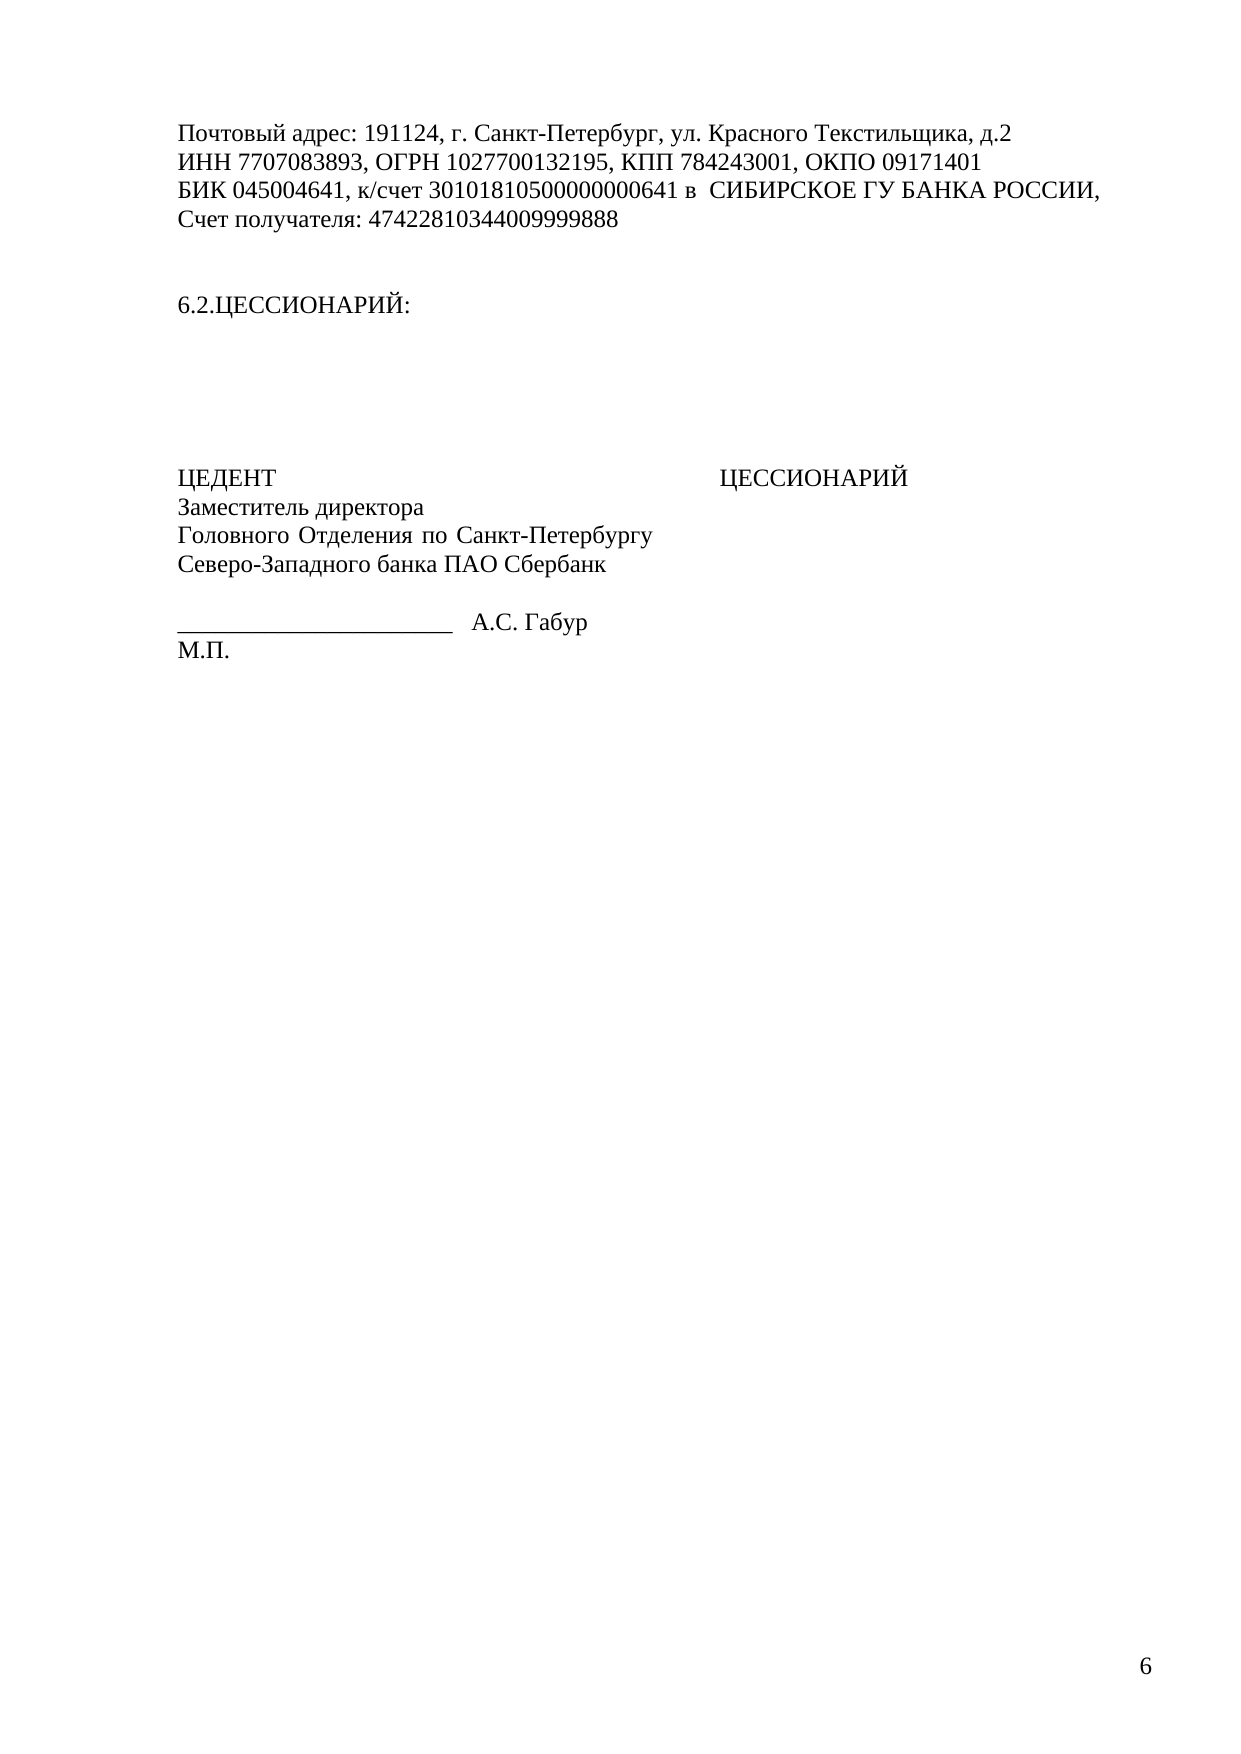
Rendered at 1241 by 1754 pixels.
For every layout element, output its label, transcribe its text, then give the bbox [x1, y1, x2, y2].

text Почтовый адрес: 191124, г. Санкт-Петербург, ул. Красного Текстильщика, д.2 [177, 118, 1152, 147]
table_cell Заместитель директора Головного Отделения по Санкт-Петербургу Северо-Западного банка ПАО Сбербанк [166, 492, 664, 607]
table_cell ______________________ А.С. Габур М.П. [166, 607, 664, 664]
text ИНН 7707083893, ОГРН 1027700132195, КПП 784243001, ОКПО 09171401 [177, 147, 1152, 176]
table_header ЦЕДЕНТ [166, 463, 664, 492]
table_header ЦЕССИОНАРИЙ [664, 463, 1163, 492]
text БИК 045004641, к/счет 30101810500000000641 в СИБИРСКОЕ ГУ БАНКА РОССИИ, [177, 176, 1152, 204]
text Счет получателя: 47422810344009999888 [177, 204, 1152, 233]
text 6.2.ЦЕССИОНАРИЙ: [177, 291, 1152, 319]
